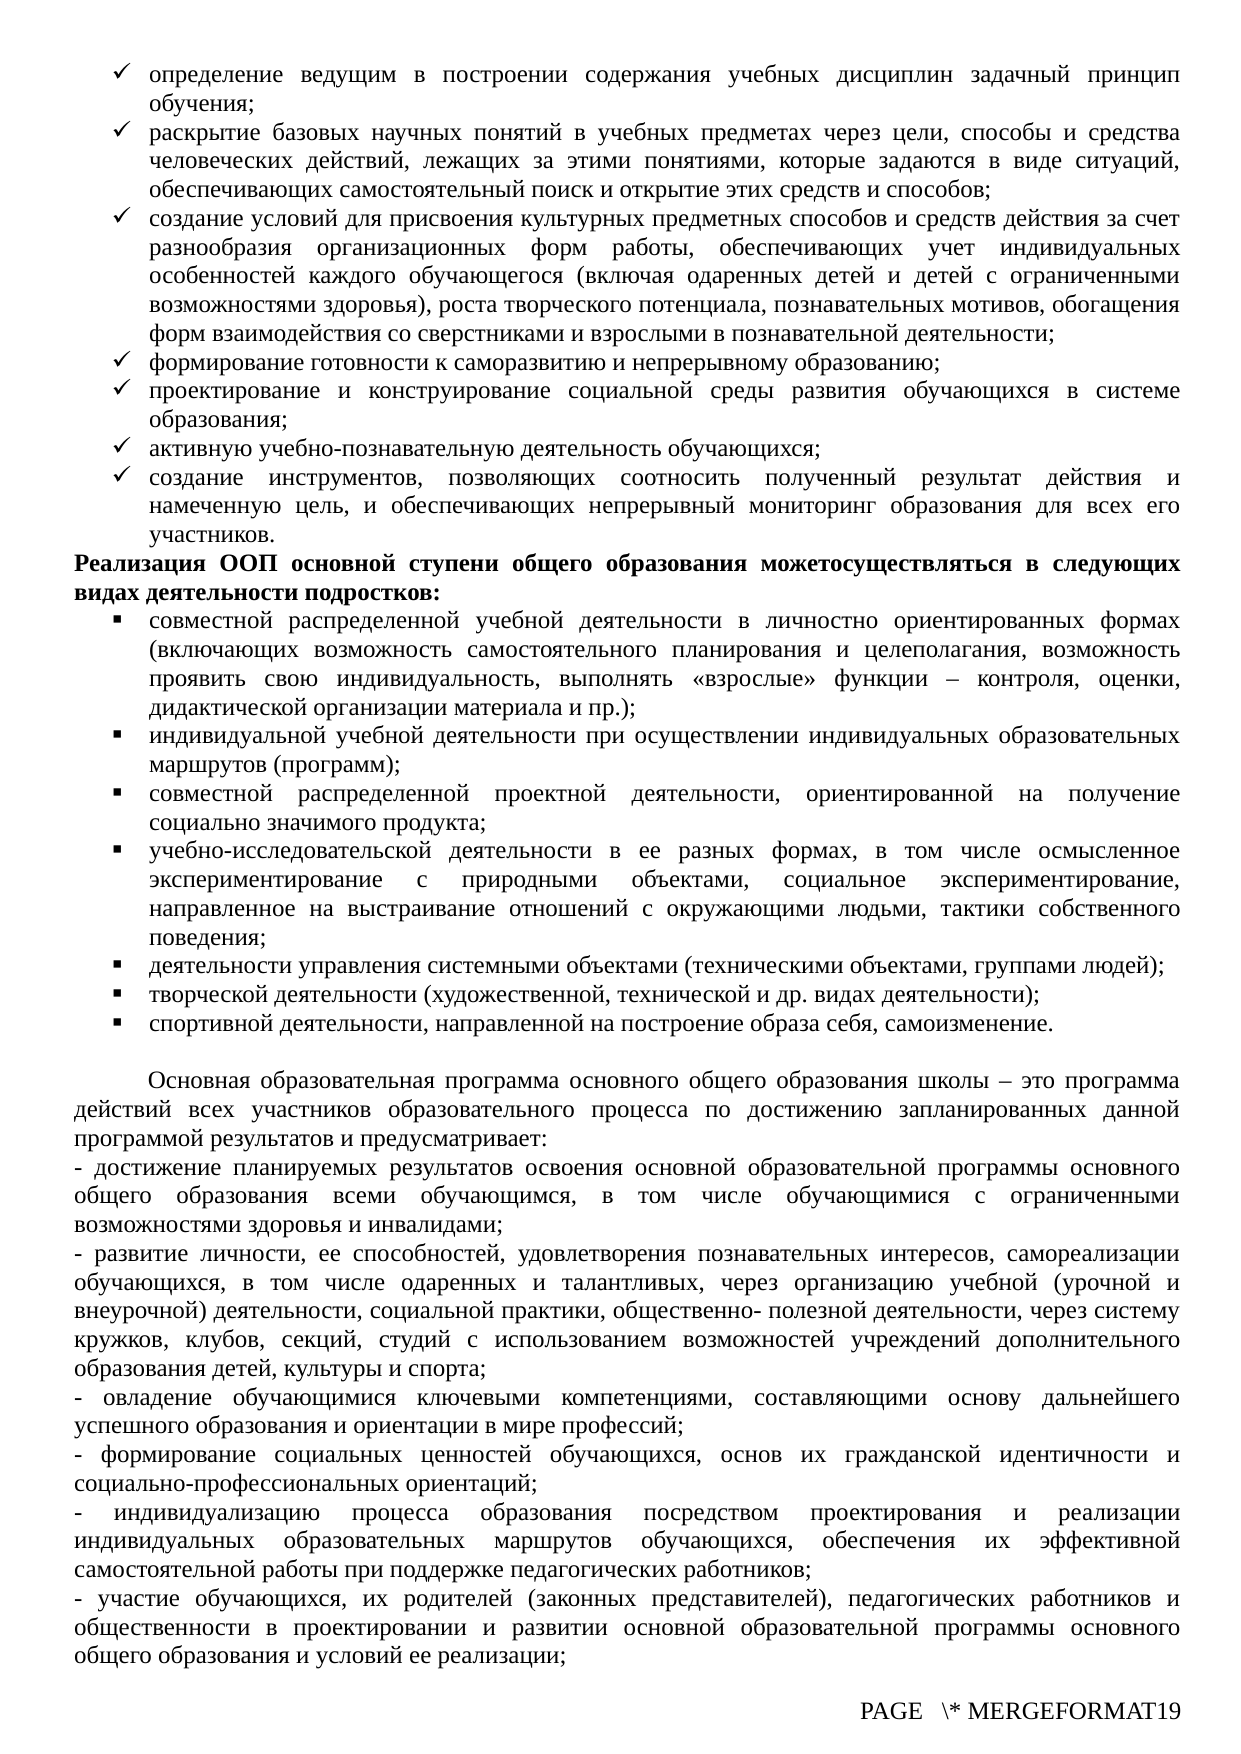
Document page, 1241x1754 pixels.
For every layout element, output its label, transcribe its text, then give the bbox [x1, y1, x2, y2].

list раскрытие базовых научных понятий в учебных предметах через цели, способы и средства человеческих действий, лежащих за этими понятиями, которые задаются в виде ситуаций, обеспечивающих самостоятельный поиск и открытие этих средств и способов; [111, 117, 1181, 203]
list активную учебно-познавательную деятельность обучающихся; [111, 433, 1181, 462]
text - формирование социальных ценностей обучающихся, основ их гражданской идентичности и социально-профессиональных ориентаций; [74, 1439, 1181, 1497]
text Основная образовательная программа основного общего образования школы – это программа действий всех участников образовательного процесса по достижению запланированных данной программой результатов и предусматривает: [74, 1065, 1181, 1152]
text Реализация ООП основной ступени общего образования можетосуществляться в следующих видах деятельности подростков: [74, 548, 1181, 605]
list творческой деятельности (художественной, технической и др. видах деятельности); [111, 979, 1181, 1008]
list спортивной деятельности, направленной на построение образа себя, самоизменение. [111, 1008, 1181, 1037]
list определение ведущим в построении содержания учебных дисциплин задачный принцип обучения; [111, 59, 1181, 117]
text - участие обучающихся, их родителей (законных представителей), педагогических работников и общественности в проектировании и развитии основной образовательной программы основного общего образования и условий ее реализации; [74, 1583, 1181, 1669]
list совместной распределенной учебной деятельности в личностно ориентированных формах (включающих возможность самостоятельного планирования и целеполагания, возможность проявить свою индивидуальность, выполнять «взрослые» функции – контроля, оценки, дидактической организации материала и пр.); [111, 605, 1181, 720]
list создание условий для присвоения культурных предметных способов и средств действия за счет разнообразия организационных форм работы, обеспечивающих учет индивидуальных особенностей каждого обучающегося (включая одаренных детей и детей с ограниченными возможностями здоровья), роста творческого потенциала, познавательных мотивов, обогащения форм взаимодействия со сверстниками и взрослыми в познавательной деятельности; [111, 203, 1181, 347]
list проектирование и конструирование социальной среды развития обучающихся в системе образования; [111, 375, 1181, 433]
list создание инструментов, позволяющих соотносить полученный результат действия и намеченную цель, и обеспечивающих непрерывный мониторинг образования для всех его участников. [111, 462, 1181, 548]
text - индивидуализацию процесса образования посредством проектирования и реализации индивидуальных образовательных маршрутов обучающихся, обеспечения их эффективной самостоятельной работы при поддержке педагогических работников; [74, 1497, 1181, 1583]
list деятельности управления системными объектами (техническими объектами, группами людей); [111, 950, 1181, 979]
text - овладение обучающимися ключевыми компетенциями, составляющими основу дальнейшего успешного образования и ориентации в мире профессий; [74, 1382, 1181, 1439]
list совместной распределенной проектной деятельности, ориентированной на получение социально значимого продукта; [111, 778, 1181, 835]
list учебно-исследовательской деятельности в ее разных формах, в том числе осмысленное экспериментирование с природными объектами, социальное экспериментирование, направленное на выстраивание отношений с окружающими людьми, тактики собственного поведения; [111, 835, 1181, 950]
list формирование готовности к саморазвитию и непрерывному образованию; [111, 347, 1181, 375]
list индивидуальной учебной деятельности при осуществлении индивидуальных образовательных маршрутов (программ); [111, 720, 1181, 778]
text - достижение планируемых результатов освоения основной образовательной программы основного общего образования всеми обучающимся, в том числе обучающимися с ограниченными возможностями здоровья и инвалидами; [74, 1152, 1181, 1238]
text - развитие личности, ее способностей, удовлетворения познавательных интересов, самореализации обучающихся, в том числе одаренных и талантливых, через организацию учебной (урочной и внеурочной) деятельности, социальной практики, общественно- полезной деятельности, через систему кружков, клубов, секций, студий с использованием возможностей учреждений дополнительного образования детей, культуры и спорта; [74, 1238, 1181, 1382]
